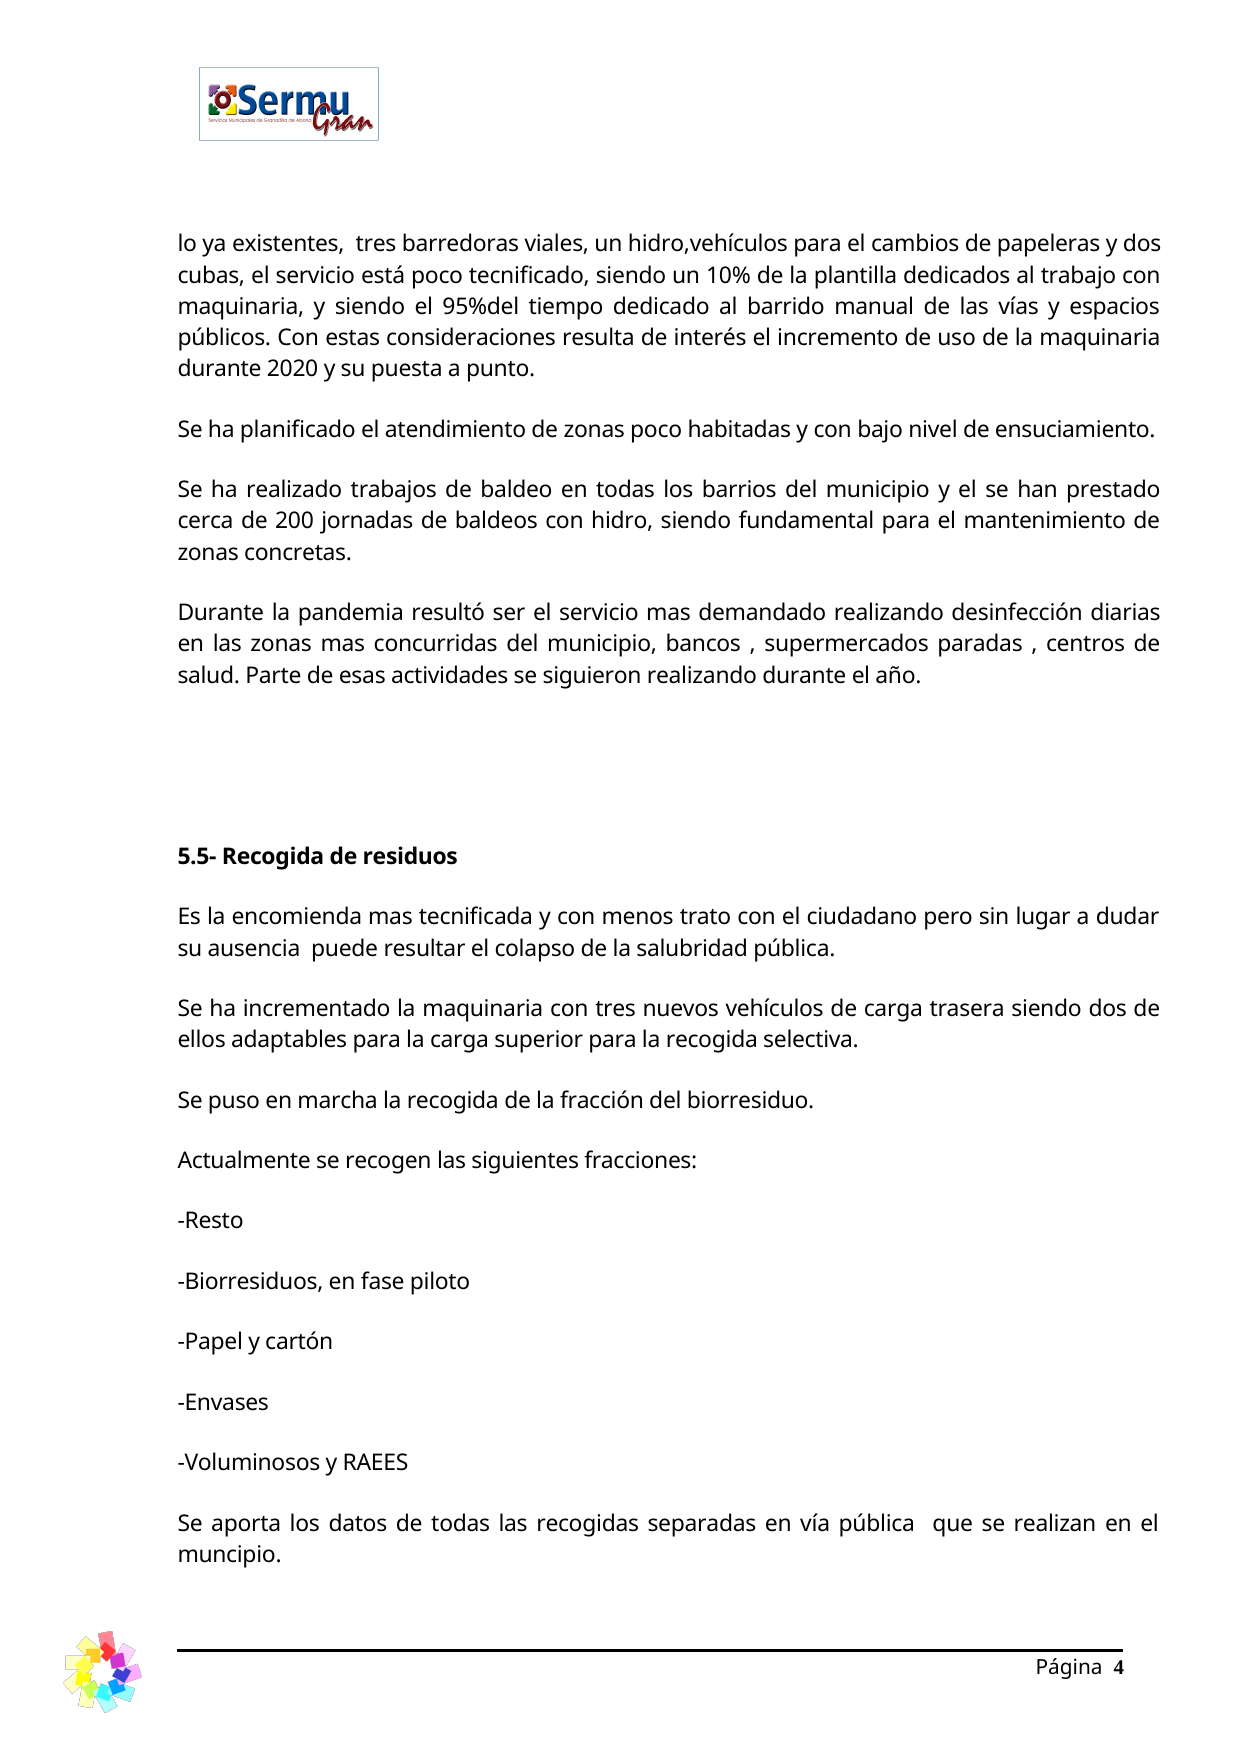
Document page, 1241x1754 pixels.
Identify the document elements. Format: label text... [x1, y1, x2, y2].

text Se ha realizado trabajos de baldeo en todas los barrios del municipio y el se han prestado cerca de 200 jornadas de baldeos con hidro, siendo fundamental para el mantenimiento de zonas concretas. [177, 473, 1161, 567]
text 5.5- Recogida de residuos [177, 840, 1161, 871]
text Es la encomienda mas tecnificada y con menos trato con el ciudadano pero sin lugar a dudar su ausencia puede resultar el colapso de la salubridad pública. [177, 900, 1161, 963]
text -Biorresiduos, en fase piloto [177, 1265, 1161, 1296]
text Se puso en marcha la recogida de la fracción del biorresiduo. [177, 1083, 1161, 1115]
text Actualmente se recogen las siguientes fracciones: [177, 1144, 1161, 1175]
text Se aporta los datos de todas las recogidas separadas en vía pública que se realizan en el muncipio. [177, 1506, 1161, 1569]
text Se ha planificado el atendimiento de zonas poco habitadas y con bajo nivel de ensuciamiento. [177, 413, 1161, 444]
text -Voluminosos y RAEES [177, 1446, 1161, 1477]
text Durante la pandemia resultó ser el servicio mas demandado realizando desinfección diarias en las zonas mas concurridas del municipio, bancos , supermercados paradas , centros de salud. Parte de esas actividades se siguieron realizando durante el año. [177, 596, 1161, 690]
text -Papel y cartón [177, 1325, 1161, 1356]
text -Resto [177, 1204, 1161, 1236]
text Se ha incrementado la maquinaria con tres nuevos vehículos de carga trasera siendo dos de ellos adaptables para la carga superior para la recogida selectiva. [177, 992, 1161, 1054]
picture [63, 1631, 142, 1713]
text -Envases [177, 1386, 1161, 1417]
picture [192, 62, 386, 147]
